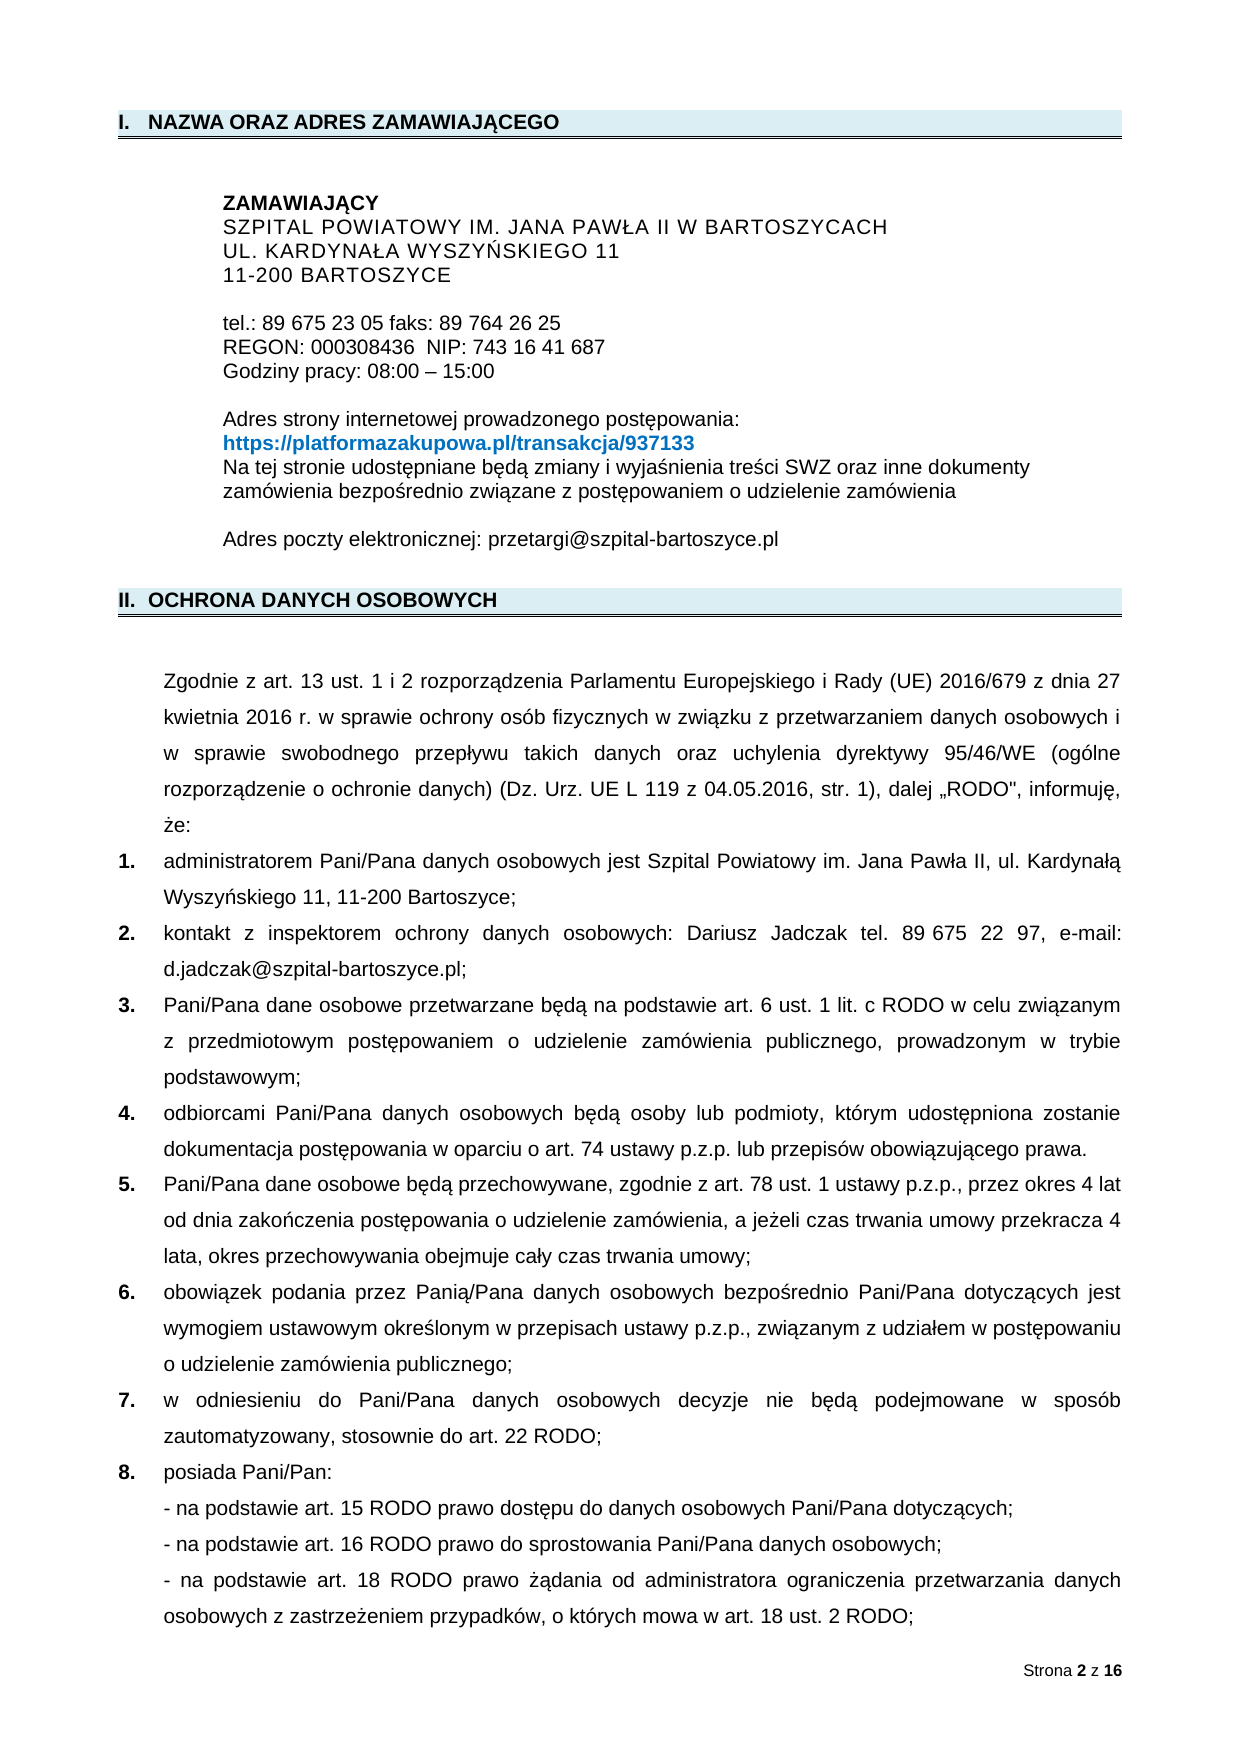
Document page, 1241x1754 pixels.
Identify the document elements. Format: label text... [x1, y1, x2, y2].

list Adres strony internetowej prowadzonego postępowania: [223, 407, 1122, 431]
list REGON: 000308436 NIP: 743 16 41 687 [223, 335, 1122, 359]
list w odniesieniu do Pani/Pana danych osobowych decyzje nie będą podejmowane w sposób zautomatyzowany, stosownie do art. 22 RODO; [118, 1388, 1122, 1448]
list - na podstawie art. 18 RODO prawo żądania od administratora ograniczenia przetwarzania danych osobowych z zastrzeżeniem przypadków, o których mowa w art. 18 ust. 2 RODO; [163, 1568, 1122, 1627]
list Szpital Powiatowy im. Jana Pawła II w Bartoszycach [223, 215, 1122, 239]
list OCHRONA DANYCH OSOBOWYCH [118, 588, 1122, 614]
list Godziny pracy: 08:00 – 15:00 [223, 359, 1122, 383]
list obowiązek podania przez Panią/Pana danych osobowych bezpośrednio Pani/Pana dotyczących jest wymogiem ustawowym określonym w przepisach ustawy p.z.p., związanym z udziałem w postępowaniu o udzielenie zamówienia publicznego; [118, 1280, 1122, 1376]
list NAZWA ORAZ ADRES ZAMAWIAJĄCEGO [118, 110, 1122, 136]
list posiada Pani/Pan: [118, 1460, 1122, 1484]
list kontakt z inspektorem ochrony danych osobowych: Dariusz Jadczak tel. 89 675 22 97, e-mail: d.jadczak@szpital-bartoszyce.pl; [118, 921, 1122, 981]
list ul. Kardynała Wyszyńskiego 11 [223, 239, 1122, 263]
list - na podstawie art. 16 RODO prawo do sprostowania Pani/Pana danych osobowych; [163, 1532, 1122, 1556]
list tel.: 89 675 23 05 faks: 89 764 26 25 [223, 311, 1122, 335]
list - na podstawie art. 15 RODO prawo dostępu do danych osobowych Pani/Pana dotyczących; [163, 1496, 1122, 1520]
list Pani/Pana dane osobowe będą przechowywane, zgodnie z art. 78 ust. 1 ustawy p.z.p., przez okres 4 lat od dnia zakończenia postępowania o udzielenie zamówienia, a jeżeli czas trwania umowy przekracza 4 lata, okres przechowywania obejmuje cały czas trwania umowy; [118, 1172, 1122, 1268]
list Adres poczty elektronicznej: przetargi@szpital-bartoszyce.pl [223, 526, 1122, 550]
list Pani/Pana dane osobowe przetwarzane będą na podstawie art. 6 ust. 1 lit. c RODO w celu związanym z przedmiotowym postępowaniem o udzielenie zamówienia publicznego, prowadzonym w trybie podstawowym; [118, 993, 1122, 1088]
list odbiorcami Pani/Pana danych osobowych będą osoby lub podmioty, którym udostępniona zostanie dokumentacja postępowania w oparciu o art. 74 ustawy p.z.p. lub przepisów obowiązującego prawa. [118, 1100, 1122, 1160]
list Zgodnie z art. 13 ust. 1 i 2 rozporządzenia Parlamentu Europejskiego i Rady (UE) 2016/679 z dnia 27 kwietnia 2016 r. w sprawie ochrony osób fizycznych w związku z przetwarzaniem danych osobowych i w sprawie swobodnego przepływu takich danych oraz uchylenia dyrektywy 95/46/WE (ogólne rozporządzenie o ochronie danych) (Dz. Urz. UE L 119 z 04.05.2016, str. 1), dalej „RODO", informuję, że: [163, 669, 1122, 837]
list https://platformazakupowa.pl/transakcja/937133 [223, 431, 1122, 454]
list 11-200 Bartoszyce [223, 263, 1122, 287]
list Na tej stronie udostępniane będą zmiany i wyjaśnienia treści SWZ oraz inne dokumenty zamówienia bezpośrednio związane z postępowaniem o udzielenie zamówienia [223, 454, 1122, 502]
list ZAMAWIAJĄCY [223, 191, 1122, 215]
list administratorem Pani/Pana danych osobowych jest Szpital Powiatowy im. Jana Pawła II, ul. Kardynałą Wyszyńskiego 11, 11-200 Bartoszyce; [118, 849, 1122, 909]
